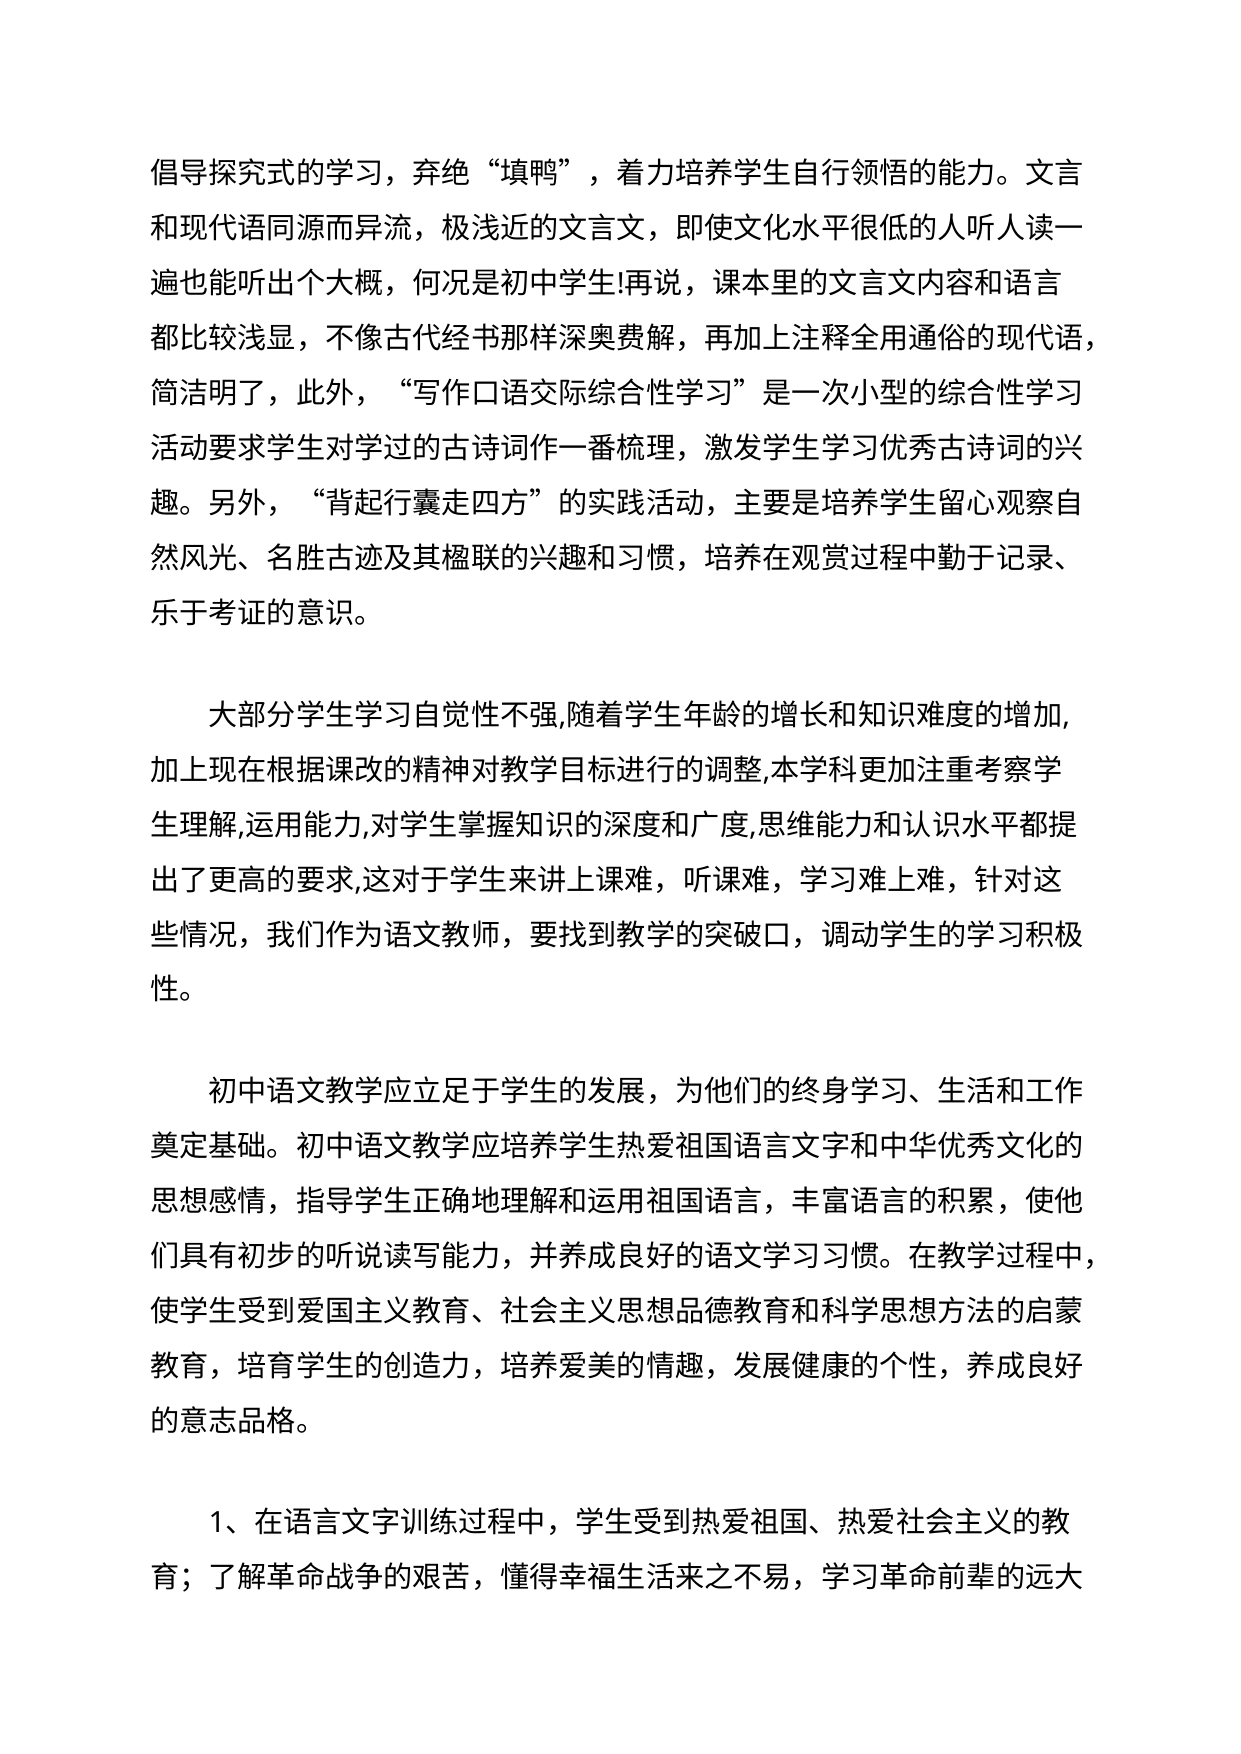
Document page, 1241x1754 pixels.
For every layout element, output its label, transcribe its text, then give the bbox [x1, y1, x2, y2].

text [150, 150, 1090, 632]
text 初中语文教学应立足于学生的发展，为他们的终身学习、生活和工作奠定基础。初中语文教学应培养学生热爱祖国语言文字和中华优秀文化的思想感情，指导学生正确地理解和运用祖国语言，丰富语言的积累，使他们具有初步的听说读写能力，并养成良好的语文学习习惯。在教学过程中，使学生受到爱国主义教育、社会主义思想品德教育和科学思想方法的启蒙教育，培育学生的创造力，培养爱美的情趣，发展健康的个性，养成良好的意志品格。 [150, 1068, 1090, 1439]
text 大部分学生学习自觉性不强,随着学生年龄的增长和知识难度的增加,加上现在根据课改的精神对教学目标进行的调整,本学科更加注重考察学生理解,运用能力,对学生掌握知识的深度和广度,思维能力和认识水平都提出了更高的要求,这对于学生来讲上课难，听课难，学习难上难，针对这些情况，我们作为语文教师，要找到教学的突破口，调动学生的学习积极性。 [150, 691, 1090, 1008]
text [150, 1499, 1090, 1596]
